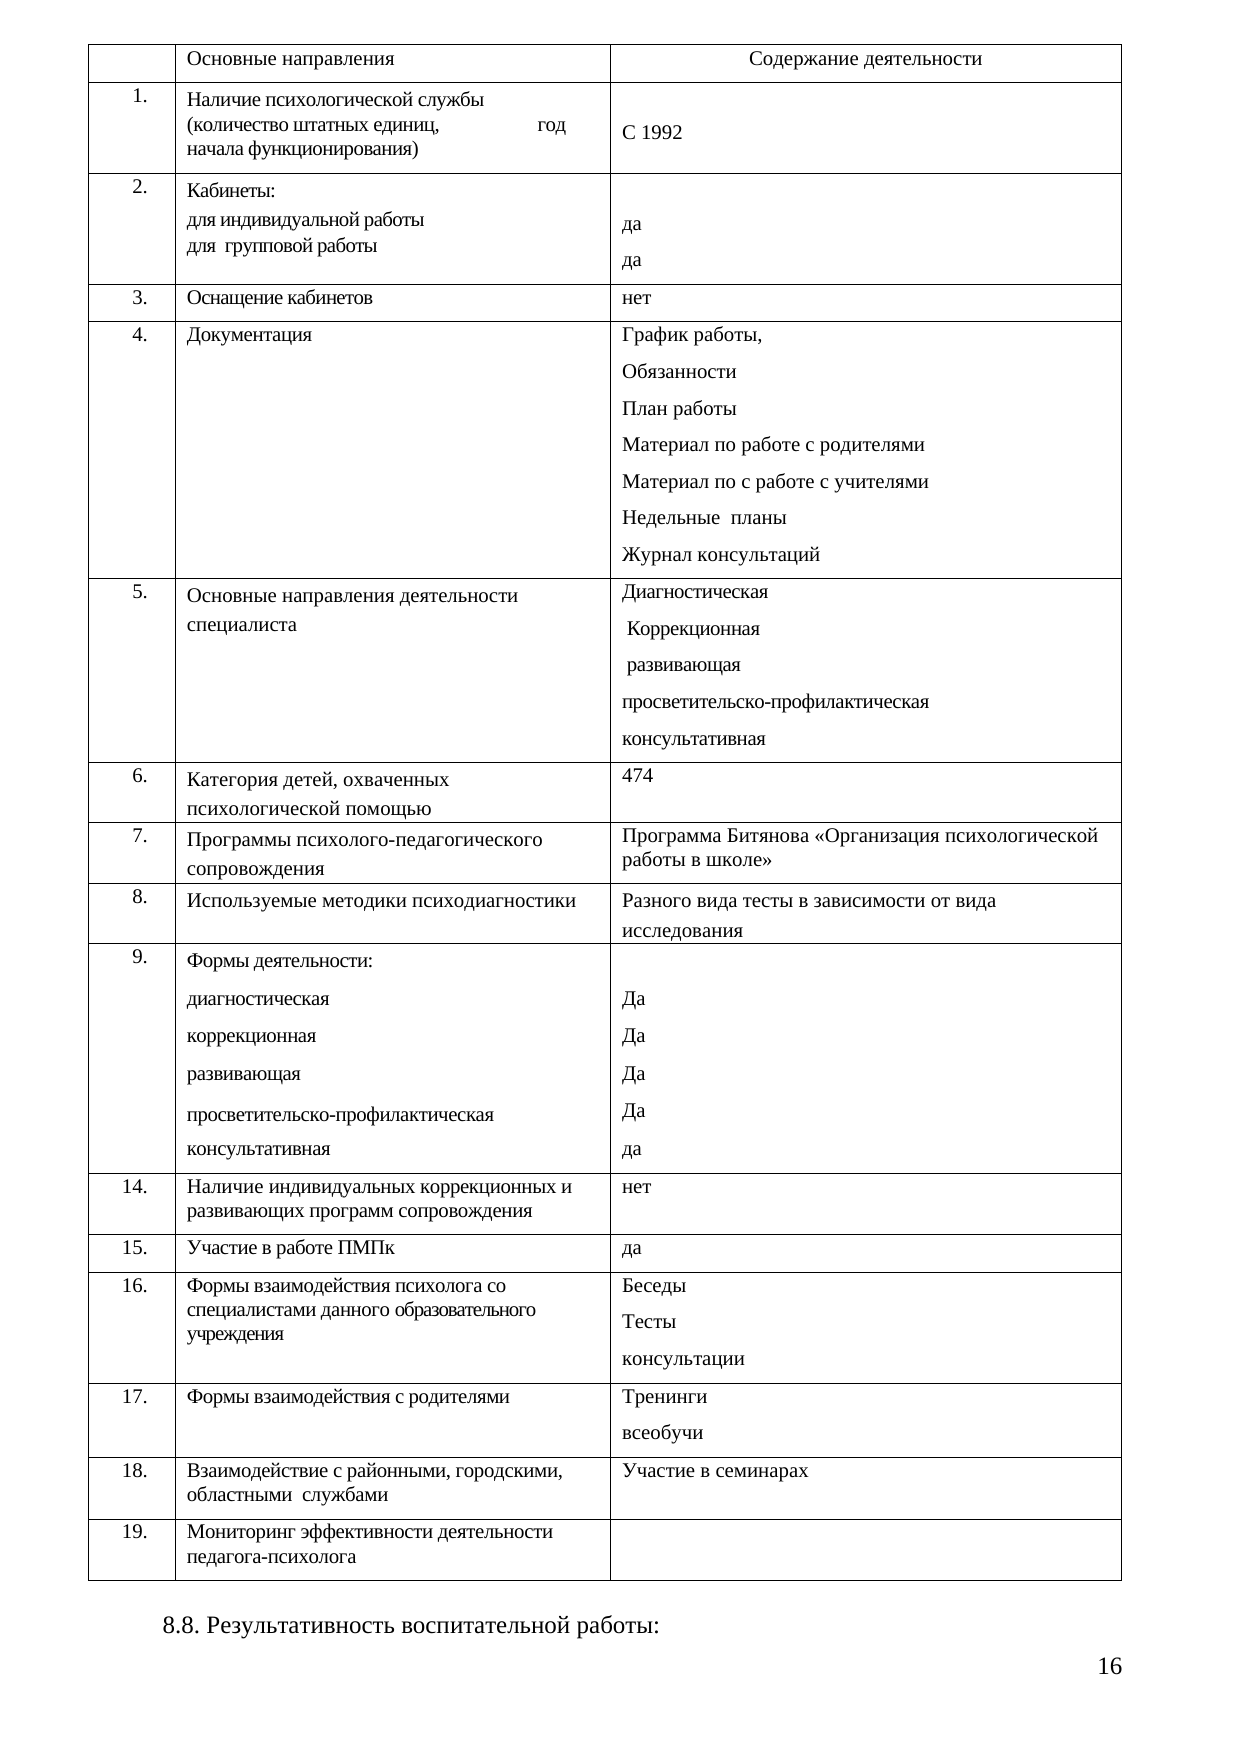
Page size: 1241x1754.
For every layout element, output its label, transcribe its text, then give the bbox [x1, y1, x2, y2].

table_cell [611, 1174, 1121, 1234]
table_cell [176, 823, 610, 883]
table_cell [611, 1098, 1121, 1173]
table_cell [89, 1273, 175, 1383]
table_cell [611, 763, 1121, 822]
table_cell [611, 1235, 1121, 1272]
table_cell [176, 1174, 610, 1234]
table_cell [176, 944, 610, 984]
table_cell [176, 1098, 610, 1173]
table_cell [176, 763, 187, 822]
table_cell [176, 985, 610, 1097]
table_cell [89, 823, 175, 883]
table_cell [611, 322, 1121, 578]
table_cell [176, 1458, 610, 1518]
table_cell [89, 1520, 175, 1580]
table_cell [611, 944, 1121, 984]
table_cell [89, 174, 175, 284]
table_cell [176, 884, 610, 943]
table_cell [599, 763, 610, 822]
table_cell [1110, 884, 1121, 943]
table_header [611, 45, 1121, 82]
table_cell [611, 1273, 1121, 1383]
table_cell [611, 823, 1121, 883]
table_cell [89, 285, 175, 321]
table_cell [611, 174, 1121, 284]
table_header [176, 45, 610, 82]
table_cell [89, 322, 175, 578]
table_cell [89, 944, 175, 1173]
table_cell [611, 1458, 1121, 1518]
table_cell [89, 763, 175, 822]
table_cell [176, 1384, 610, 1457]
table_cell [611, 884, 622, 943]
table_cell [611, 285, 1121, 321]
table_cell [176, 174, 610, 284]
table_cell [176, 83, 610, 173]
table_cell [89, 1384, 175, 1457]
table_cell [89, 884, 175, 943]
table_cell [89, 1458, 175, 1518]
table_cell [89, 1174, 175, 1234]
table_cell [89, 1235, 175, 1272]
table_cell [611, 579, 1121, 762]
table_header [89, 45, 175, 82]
text 8.8. Результативность воспитательной работы: [89, 1610, 1122, 1639]
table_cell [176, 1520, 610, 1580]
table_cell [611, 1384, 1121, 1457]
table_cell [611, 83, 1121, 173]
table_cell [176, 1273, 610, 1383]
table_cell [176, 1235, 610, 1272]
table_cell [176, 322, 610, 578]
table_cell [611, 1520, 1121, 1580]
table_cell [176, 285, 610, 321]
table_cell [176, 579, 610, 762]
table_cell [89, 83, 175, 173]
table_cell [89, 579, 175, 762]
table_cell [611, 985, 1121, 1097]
